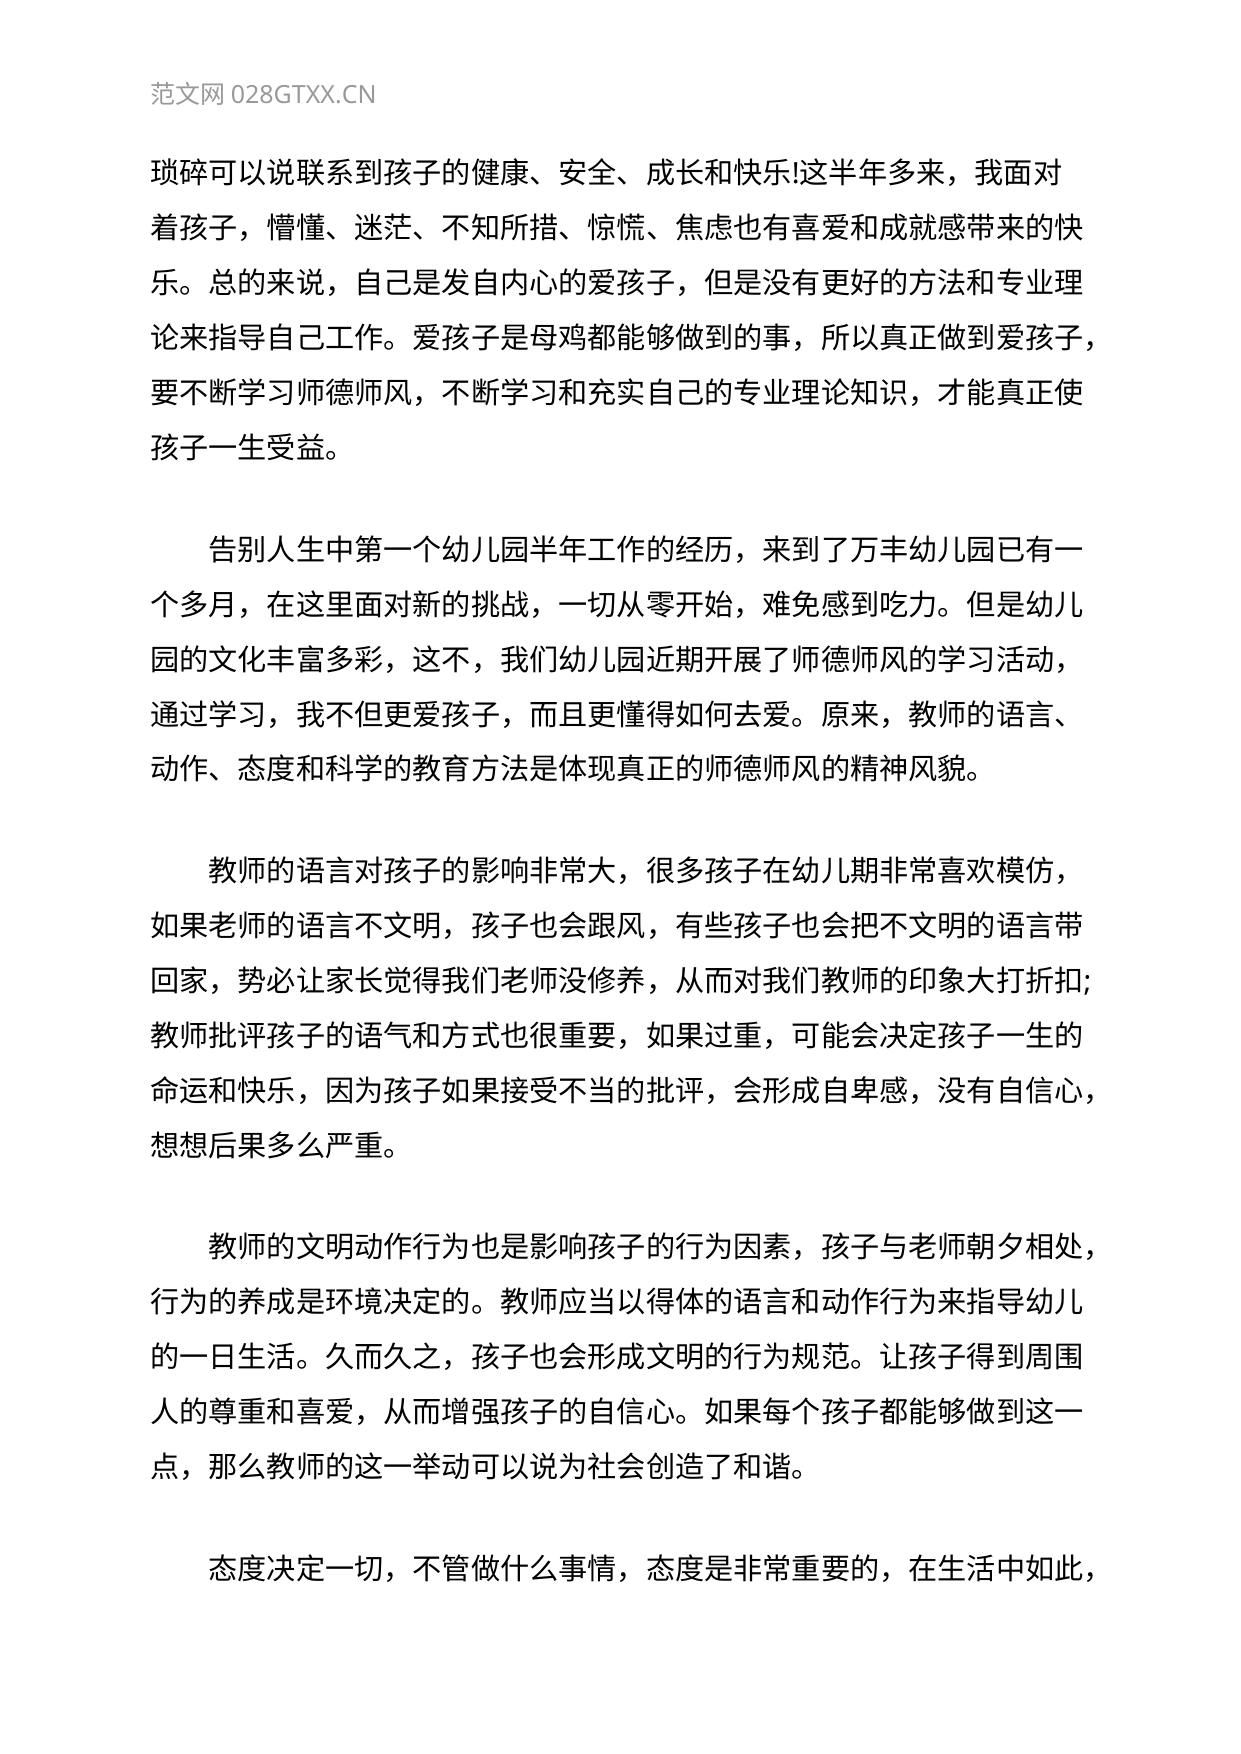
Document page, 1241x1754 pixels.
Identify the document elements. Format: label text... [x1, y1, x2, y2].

text 教师的语言对孩子的影响非常大，很多孩子在幼儿期非常喜欢模仿，如果老师的语言不文明，孩子也会跟风，有些孩子也会把不文明的语言带回家，势必让家长觉得我们老师没修养，从而对我们教师的印象大打折扣;教师批评孩子的语气和方式也很重要，如果过重，可能会决定孩子一生的命运和快乐，因为孩子如果接受不当的批评，会形成自卑感，没有自信心，想想后果多么严重。 [150, 848, 1090, 1164]
text 教师的文明动作行为也是影响孩子的行为因素，孩子与老师朝夕相处，行为的养成是环境决定的。教师应当以得体的语言和动作行为来指导幼儿的一日生活。久而久之，孩子也会形成文明的行为规范。让孩子得到周围人的尊重和喜爱，从而增强孩子的自信心。如果每个孩子都能够做到这一点，那么教师的这一举动可以说为社会创造了和谐。 [150, 1224, 1090, 1486]
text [150, 150, 1090, 467]
text 告别人生中第一个幼儿园半年工作的经历，来到了万丰幼儿园已有一个多月，在这里面对新的挑战，一切从零开始，难免感到吃力。但是幼儿园的文化丰富多彩，这不，我们幼儿园近期开展了师德师风的学习活动，通过学习，我不但更爱孩子，而且更懂得如何去爱。原来，教师的语言、动作、态度和科学的教育方法是体现真正的师德师风的精神风貌。 [150, 526, 1090, 788]
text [150, 1545, 1090, 1588]
